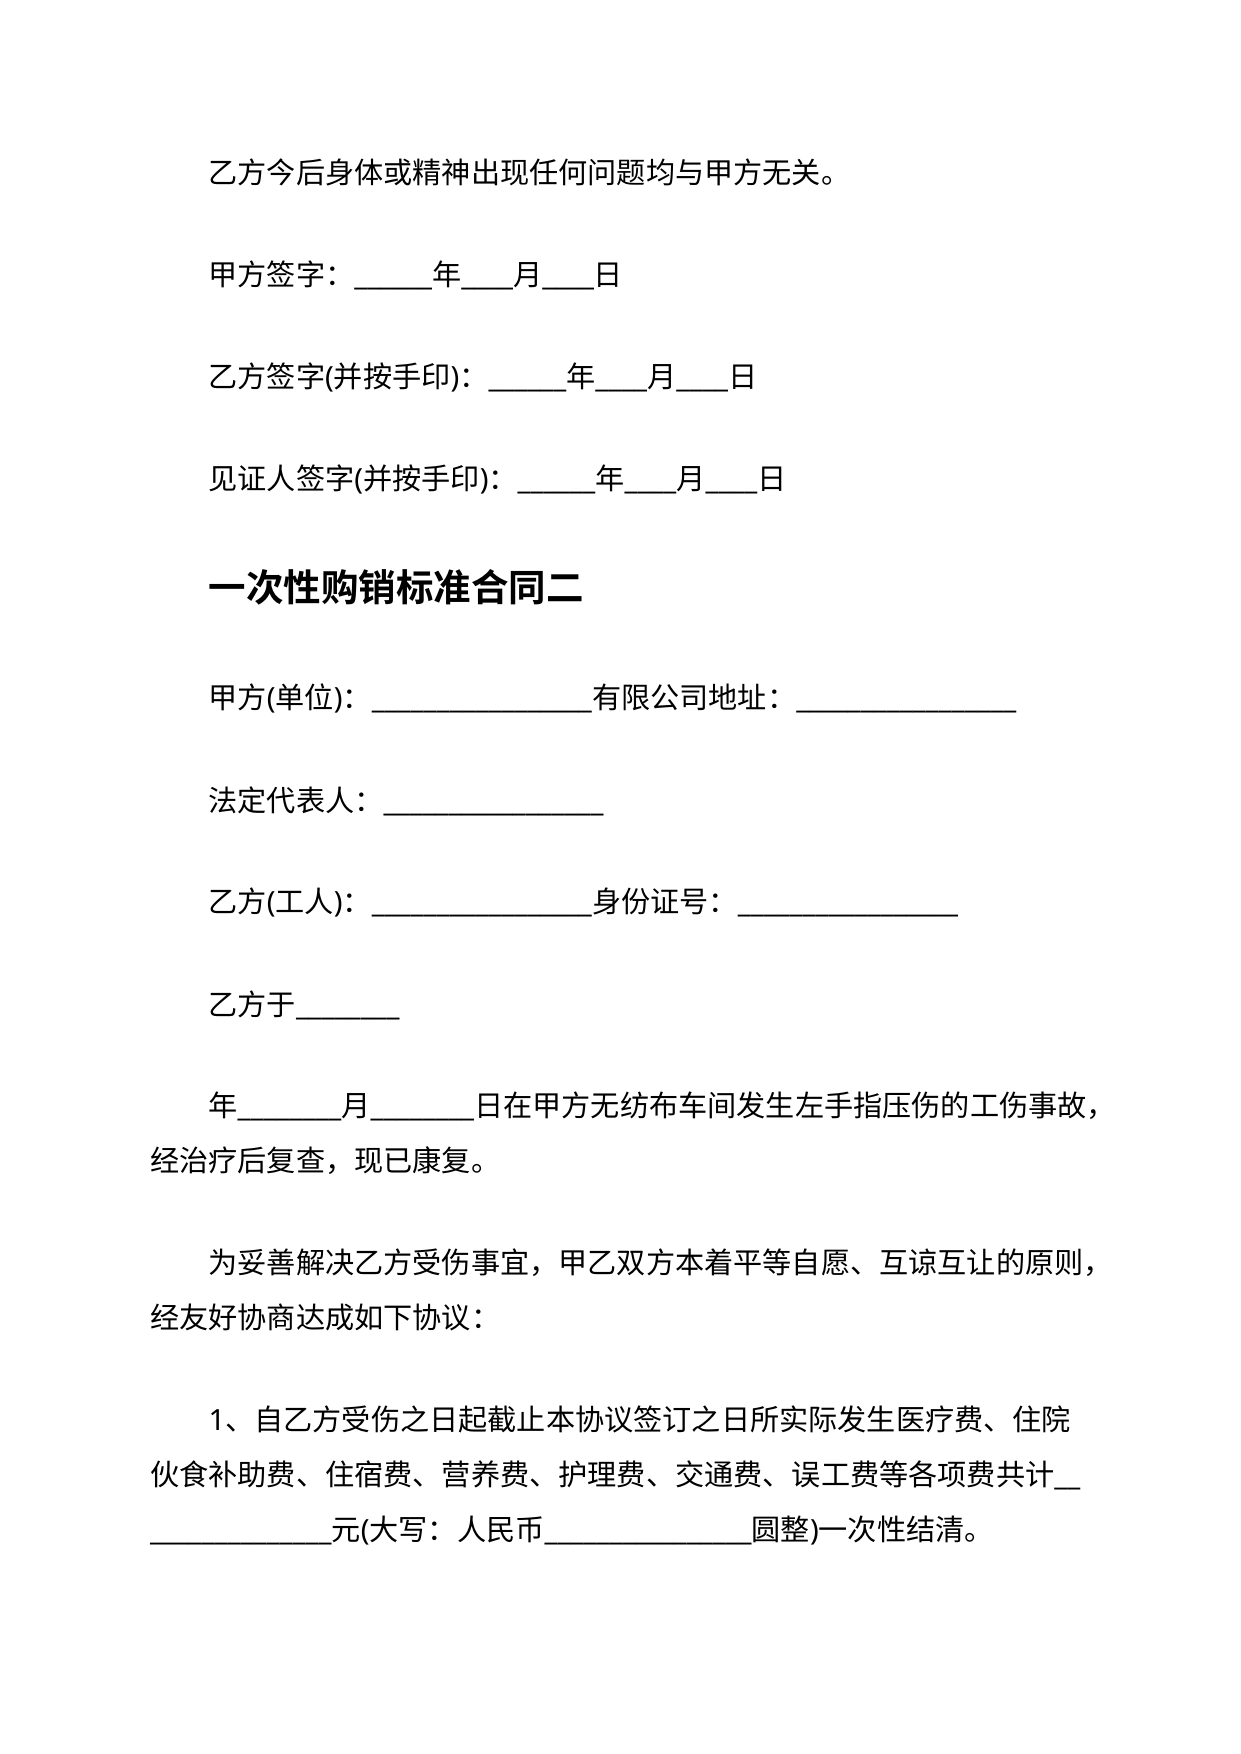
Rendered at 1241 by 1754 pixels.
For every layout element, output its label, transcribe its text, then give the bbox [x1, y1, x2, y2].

text 年________月________日在甲方无纺布车间发生左手指压伤的工伤事故，经治疗后复查，现已康复。 [150, 1083, 1090, 1180]
text 甲方签字：______年____月____日 [150, 252, 1090, 294]
text 见证人签字(并按手印)：______年____月____日 [150, 456, 1090, 498]
text 为妥善解决乙方受伤事宜，甲乙双方本着平等自愿、互谅互让的原则，经友好协商达成如下协议： [150, 1240, 1090, 1337]
text 甲方(单位)：_________________有限公司地址：_________________ [150, 675, 1090, 717]
text 一次性购销标准合同二 [150, 558, 1090, 612]
text 乙方(工人)：_________________身份证号：_________________ [150, 879, 1090, 921]
text 乙方今后身体或精神出现任何问题均与甲方无关。 [150, 150, 1090, 192]
text 乙方于________ [150, 981, 1090, 1023]
text 法定代表人：_________________ [150, 777, 1090, 819]
text 乙方签字(并按手印)：______年____月____日 [150, 354, 1090, 396]
text 1、自乙方受伤之日起截止本协议签订之日所实际发生医疗费、住院伙食补助费、住宿费、营养费、护理费、交通费、误工费等各项费共计________________元(大写：人民币________________圆整)一次性结清。 [150, 1396, 1090, 1549]
